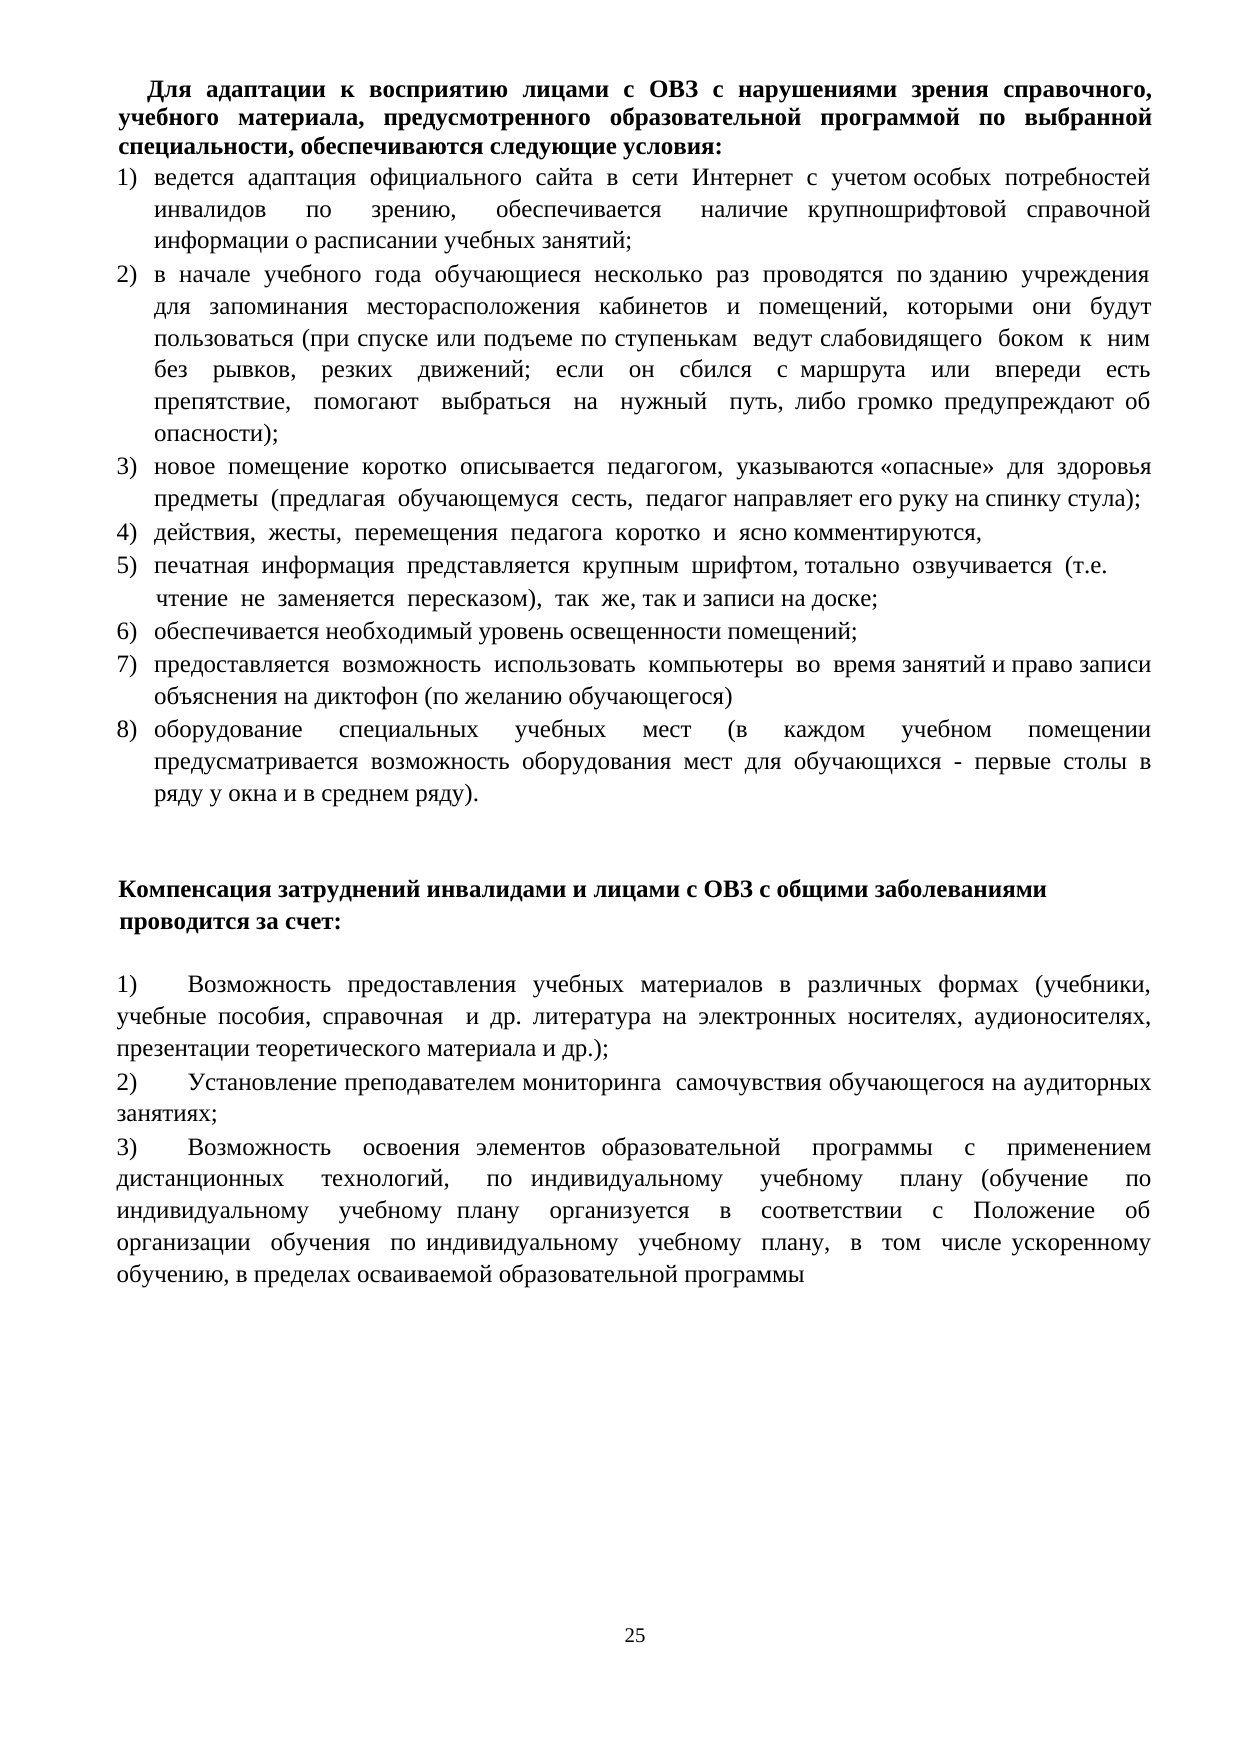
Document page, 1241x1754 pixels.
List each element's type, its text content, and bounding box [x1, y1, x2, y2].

text чтение не заменяется пересказом), так же, так и записи на доске; [156, 583, 1152, 612]
list оборудование специальных учебных мест (в каждом учебном помещении предусматривается возможность оборудования мест для обучающихся - первые столы в ряду у окна и в среднем ряду). [116, 714, 1152, 807]
list в начале учебного года обучающиеся несколько раз проводятся по зданию учреждения для запоминания месторасположения кабинетов и помещений, которыми они будут пользоваться (при спуске или подъеме по ступенькам ведут слабовидящего боком к ним без рывков, резких движений; если он сбился с маршрута или впереди есть препятствие, помогают выбраться на нужный путь, либо громко предупреждают об опасности); [116, 259, 1152, 447]
list обеспечивается необходимый уровень освещенности помещений; [116, 616, 1152, 645]
list Возможность освоения элементов образовательной программы с применением дистанционных технологий, по индивидуальному учебному плану (обучение по индивидуальному учебному плану организуется в соответствии с Положение об организации обучения по индивидуальному учебному плану, в том числе ускоренному обучению, в пределах осваиваемой образовательной программы [116, 1132, 1152, 1288]
list новое помещение коротко описывается педагогом, указываются «опасные» для здоровья предметы (предлагая обучающемуся сесть, педагог направляет его руку на спинку стула); [116, 451, 1152, 512]
text Компенсация затруднений инвалидами и лицами с ОВЗ с общими заболеваниями проводится за счет: [118, 874, 1152, 934]
list действия, жесты, перемещения педагога коротко и ясно комментируются, [116, 517, 1152, 545]
list Возможность предоставления учебных материалов в различных формах (учебники, учебные пособия, справочная и др. литература на электронных носителях, аудионосителях, презентации теоретического материала и др.); [116, 969, 1152, 1062]
list ведется адаптация официального сайта в сети Интернет с учетом особых потребностей инвалидов по зрению, обеспечивается наличие крупношрифтовой справочной информации о расписании учебных занятий; [116, 162, 1152, 254]
list печатная информация представляется крупным шрифтом, тотально озвучивается (т.е. [116, 550, 1152, 578]
list Установление преподавателем мониторинга самочувствия обучающегося на аудиторных занятиях; [116, 1067, 1152, 1127]
list предоставляется возможность использовать компьютеры во время занятий и право записи объяснения на диктофон (по желанию обучающегося) [116, 649, 1152, 710]
text Для адаптации к восприятию лицами с ОВЗ с нарушениями зрения справочного, учебного материала, предусмотренного образовательной программой по выбранной специальности, обеспечиваются следующие условия: [118, 74, 1153, 160]
